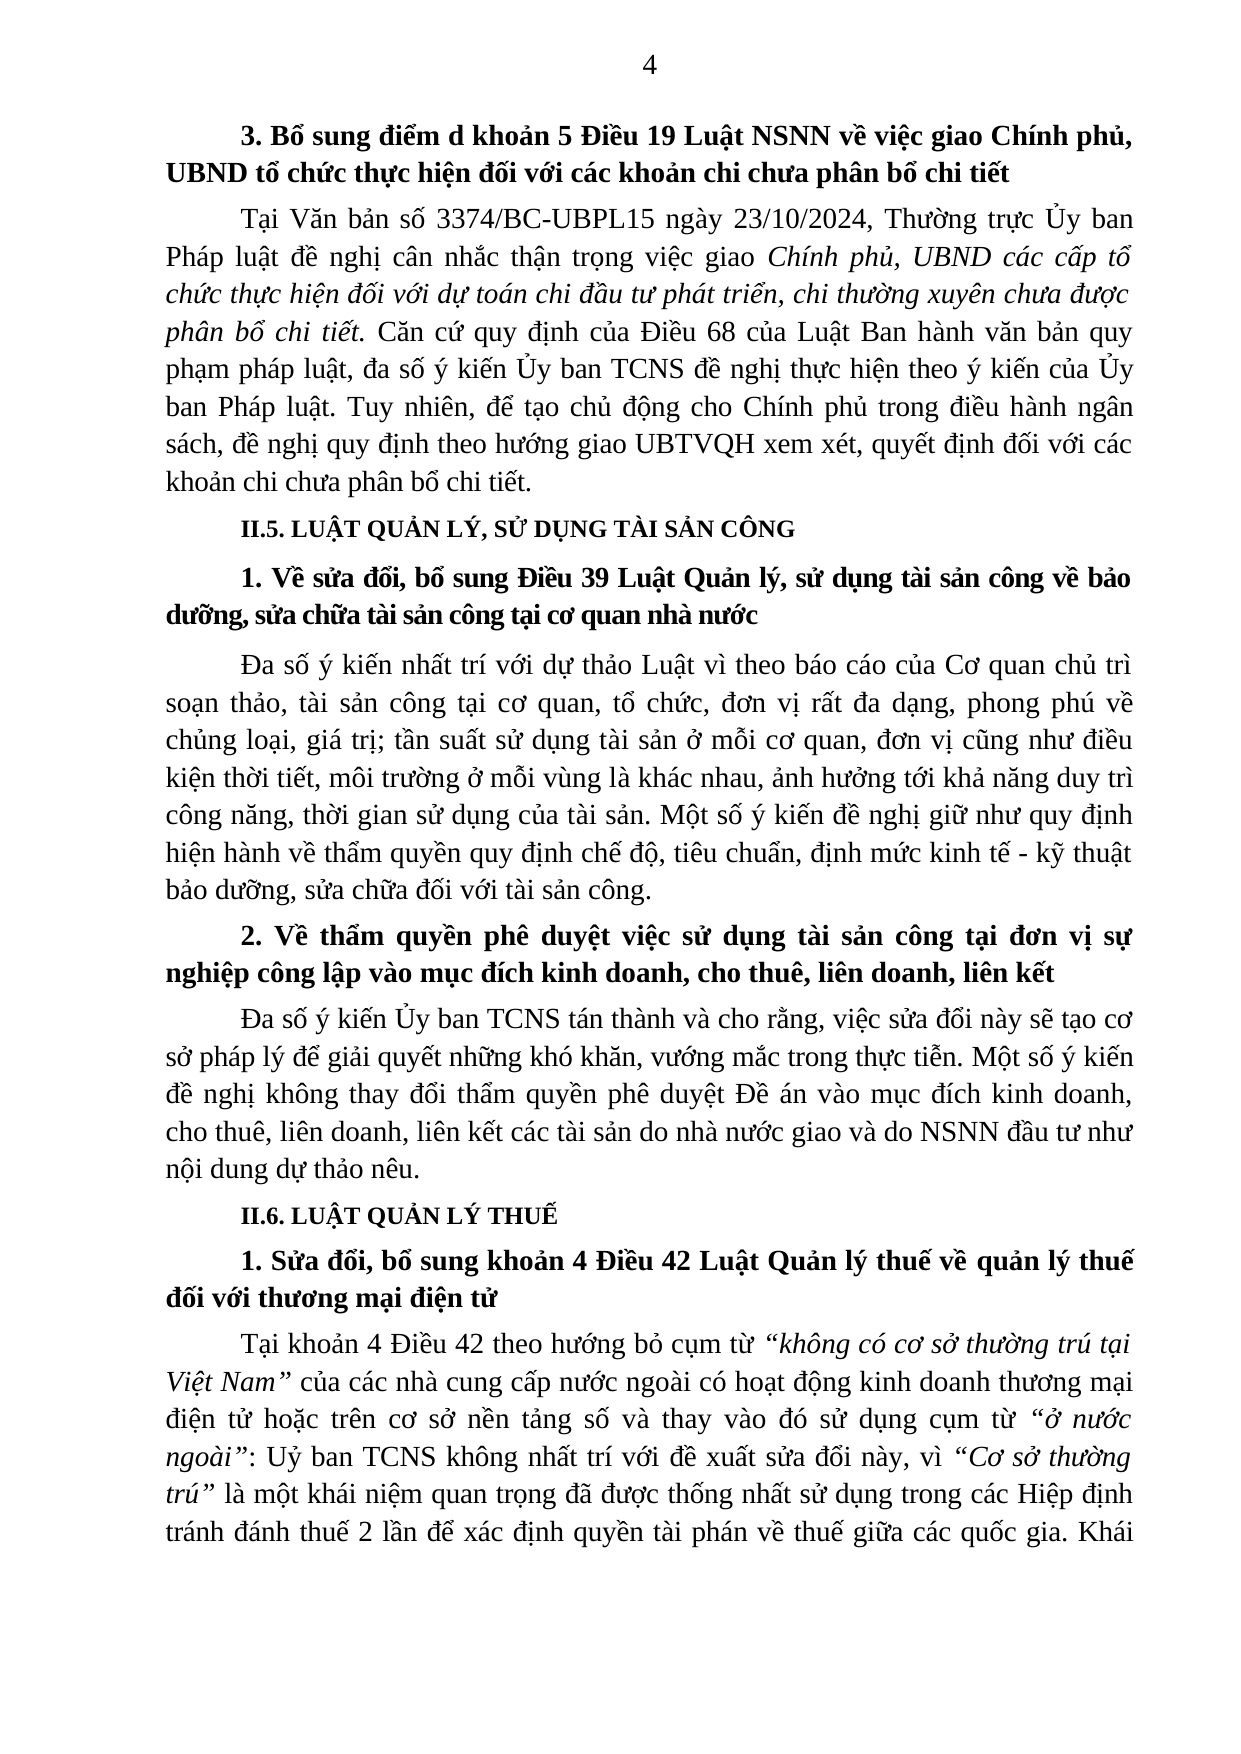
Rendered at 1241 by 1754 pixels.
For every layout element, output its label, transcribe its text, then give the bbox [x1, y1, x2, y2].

text II.6. LUẬT QUẢN LÝ THUẾ [164, 1193, 1135, 1232]
text Tại Văn bản số 3374/BC-UBPL15 ngày 23/10/2024, Thường trực Ủy ban Pháp luật đề nghị cân nhắc thận trọng việc giao Chính phủ, UBND các cấp tổ chức thực hiện đối với dự toán chi đầu tư phát triển, chi thường xuyên chưa được phân bổ chi tiết. Căn cứ quy định của Điều 68 của Luật Ban hành văn bản quy phạm pháp luật, đa số ý kiến Ủy ban TCNS đề nghị thực hiện theo ý kiến của Ủy ban Pháp luật. Tuy nhiên, để tạo chủ động cho Chính phủ trong điều hành ngân sách, đề nghị quy định theo hướng giao UBTVQH xem xét, quyết định đối với các khoản chi chưa phân bổ chi tiết. [164, 198, 1135, 499]
text 1. Về sửa đổi, bổ sung Điều 39 Luật Quản lý, sử dụng tài sản công về bảo dưỡng, sửa chữa tài sản công tại cơ quan nhà nước [164, 556, 1135, 632]
text Đa số ý kiến nhất trí với dự thảo Luật vì theo báo cáo của Cơ quan chủ trì soạn thảo, tài sản công tại cơ quan, tổ chức, đơn vị rất đa dạng, phong phú về chủng loại, giá trị; tần suất sử dụng tài sản ở mỗi cơ quan, đơn vị cũng như điều kiện thời tiết, môi trường ở mỗi vùng là khác nhau, ảnh hưởng tới khả năng duy trì công năng, thời gian sử dụng của tài sản. Một số ý kiến đề nghị giữ như quy định hiện hành về thẩm quyền quy định chế độ, tiêu chuẩn, định mức kinh tế - kỹ thuật bảo dưỡng, sửa chữa đối với tài sản công. [164, 643, 1135, 907]
text 3. Bổ sung điểm d khoản 5 Điều 19 Luật NSNN về việc giao Chính phủ, UBND tổ chức thực hiện đối với các khoản chi chưa phân bổ chi tiết [164, 114, 1135, 190]
text 1. Sửa đổi, bổ sung khoản 4 Điều 42 Luật Quản lý thuế về quản lý thuế đối với thương mại điện tử [164, 1239, 1135, 1315]
text Đa số ý kiến Ủy ban TCNS tán thành và cho rằng, việc sửa đổi này sẽ tạo cơ sở pháp lý để giải quyết những khó khăn, vướng mắc trong thực tiễn. Một số ý kiến đề nghị không thay đổi thẩm quyền phê duyệt Đề án vào mục đích kinh doanh, cho thuê, liên doanh, liên kết các tài sản do nhà nước giao và do NSNN đầu tư như nội dung dự thảo nêu. [164, 998, 1135, 1186]
text 2. Về thẩm quyền phê duyệt việc sử dụng tài sản công tại đơn vị sự nghiệp công lập vào mục đích kinh doanh, cho thuê, liên doanh, liên kết [164, 914, 1135, 990]
text II.5. LUẬT QUẢN LÝ, SỬ DỤNG TÀI SẢN CÔNG [164, 506, 1135, 544]
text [164, 1323, 1135, 1614]
